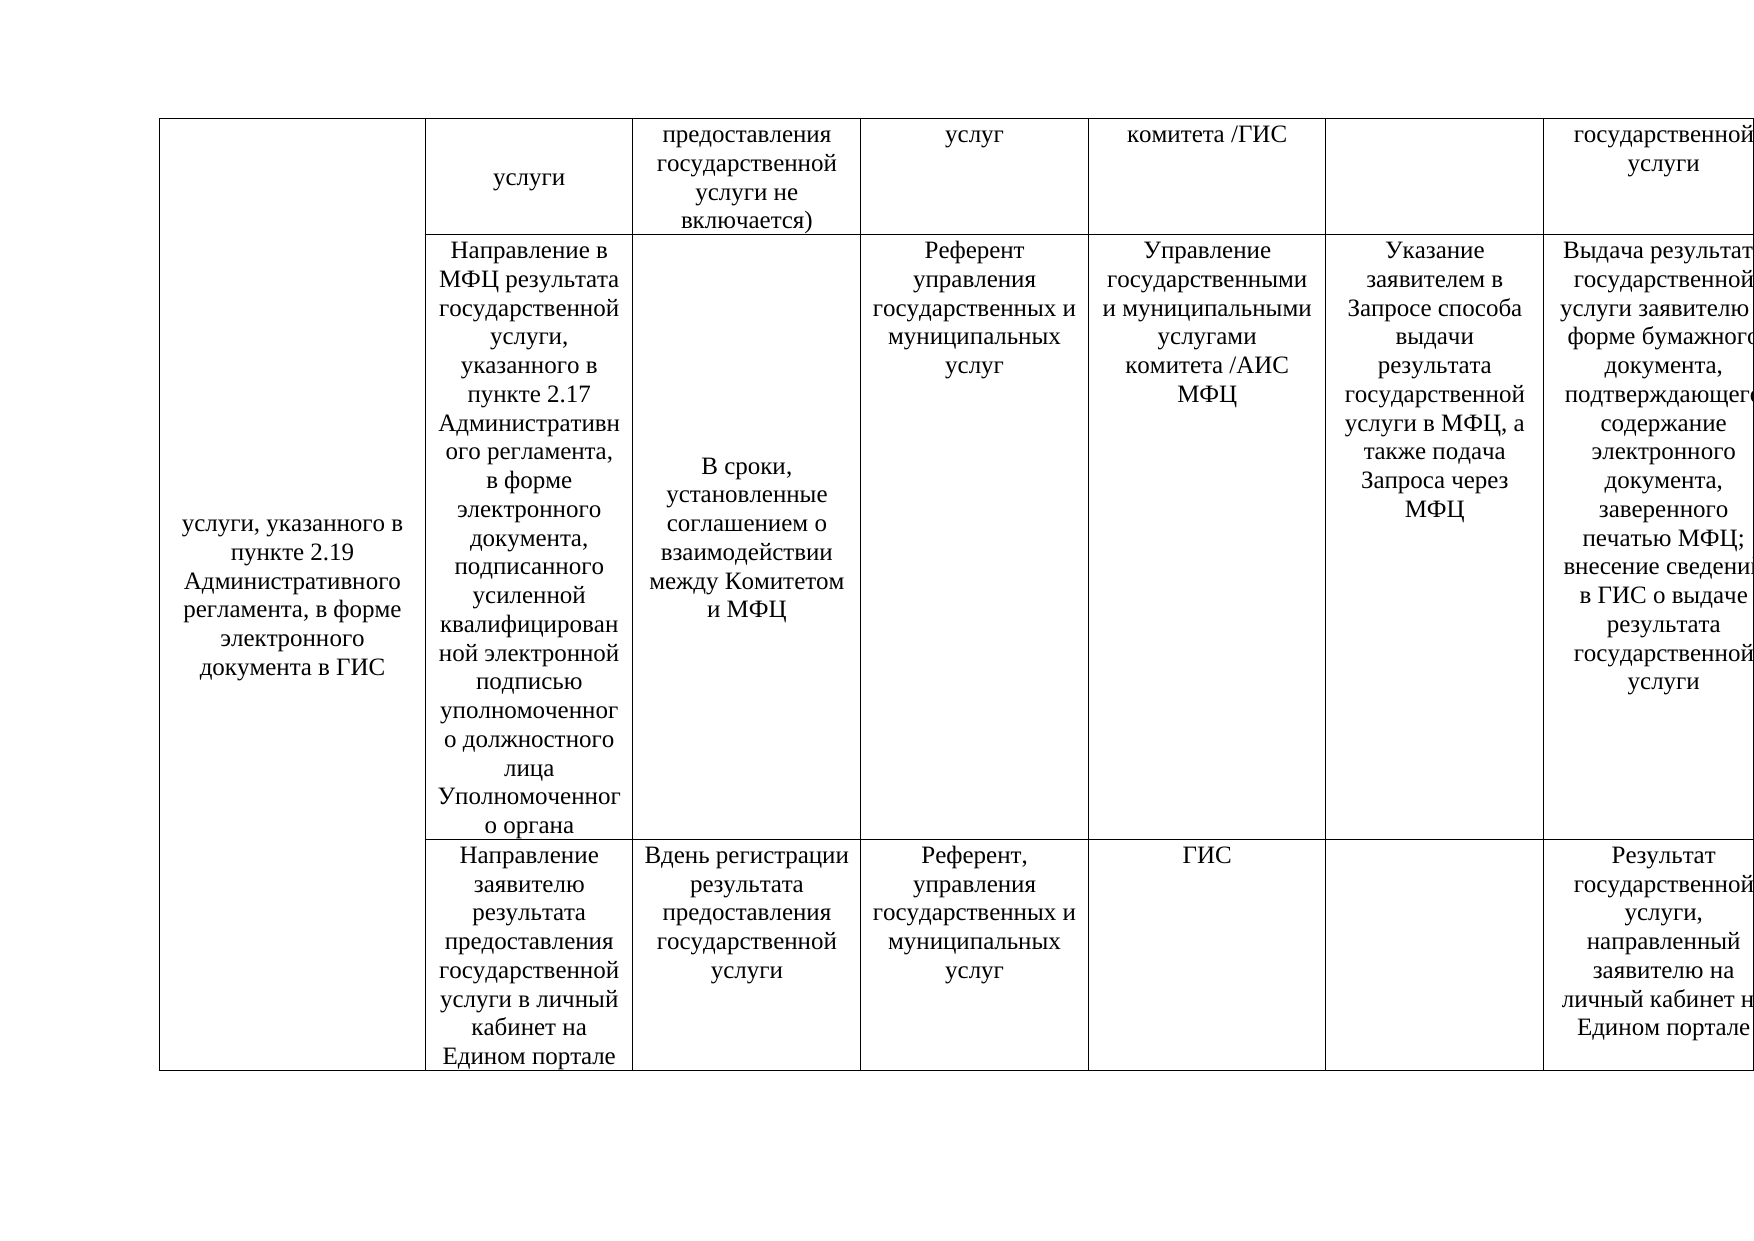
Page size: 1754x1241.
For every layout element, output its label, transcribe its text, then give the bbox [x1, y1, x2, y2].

table_cell Выдача результата государственной услуги заявителю в форме бумажного документа, подтверждающего содержание электронного документа, заверенного печатью МФЦ; внесение сведений в ГИС о выдаче результата государственной услуги [1544, 235, 1753, 839]
table_cell Референт, управления государственных и муниципальных услуг [861, 840, 1088, 1070]
table_cell Референт управления государственных и муниципальных услуг [861, 235, 1088, 839]
table_cell Направление в МФЦ результата государственной услуги, указанного в пункте 2.17 Административного регламента, в форме электронного документа, подписанного усиленной квалифицированной электронной подписью уполномоченного должностного лица Уполномоченного органа [426, 235, 632, 839]
table_cell [1326, 840, 1543, 1070]
table_cell Указание заявителем в Запросе способа выдачи результата государственной услуги в МФЦ, а также подача Запроса через МФЦ [1326, 235, 1543, 839]
table_cell Результат государственной услуги, направленный заявителю на личный кабинет на Едином портале [1544, 840, 1753, 1070]
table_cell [633, 119, 860, 234]
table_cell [426, 119, 632, 234]
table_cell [1089, 119, 1325, 234]
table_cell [861, 119, 1088, 234]
table_cell [1326, 119, 1543, 234]
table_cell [160, 119, 425, 1070]
table_cell ГИС [1089, 840, 1325, 1070]
table_cell В сроки, установленные соглашением о взаимодействии между Комитетом и МФЦ [633, 235, 860, 839]
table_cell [1544, 119, 1753, 234]
table_cell Направление заявителю результата предоставления государственной услуги в личный кабинет на Едином портале [426, 840, 632, 1070]
table_cell Управление государственными и муниципальными услугами комитета /АИС МФЦ [1089, 235, 1325, 839]
table_cell Вдень регистрации результата предоставления государственной услуги [633, 840, 860, 1070]
